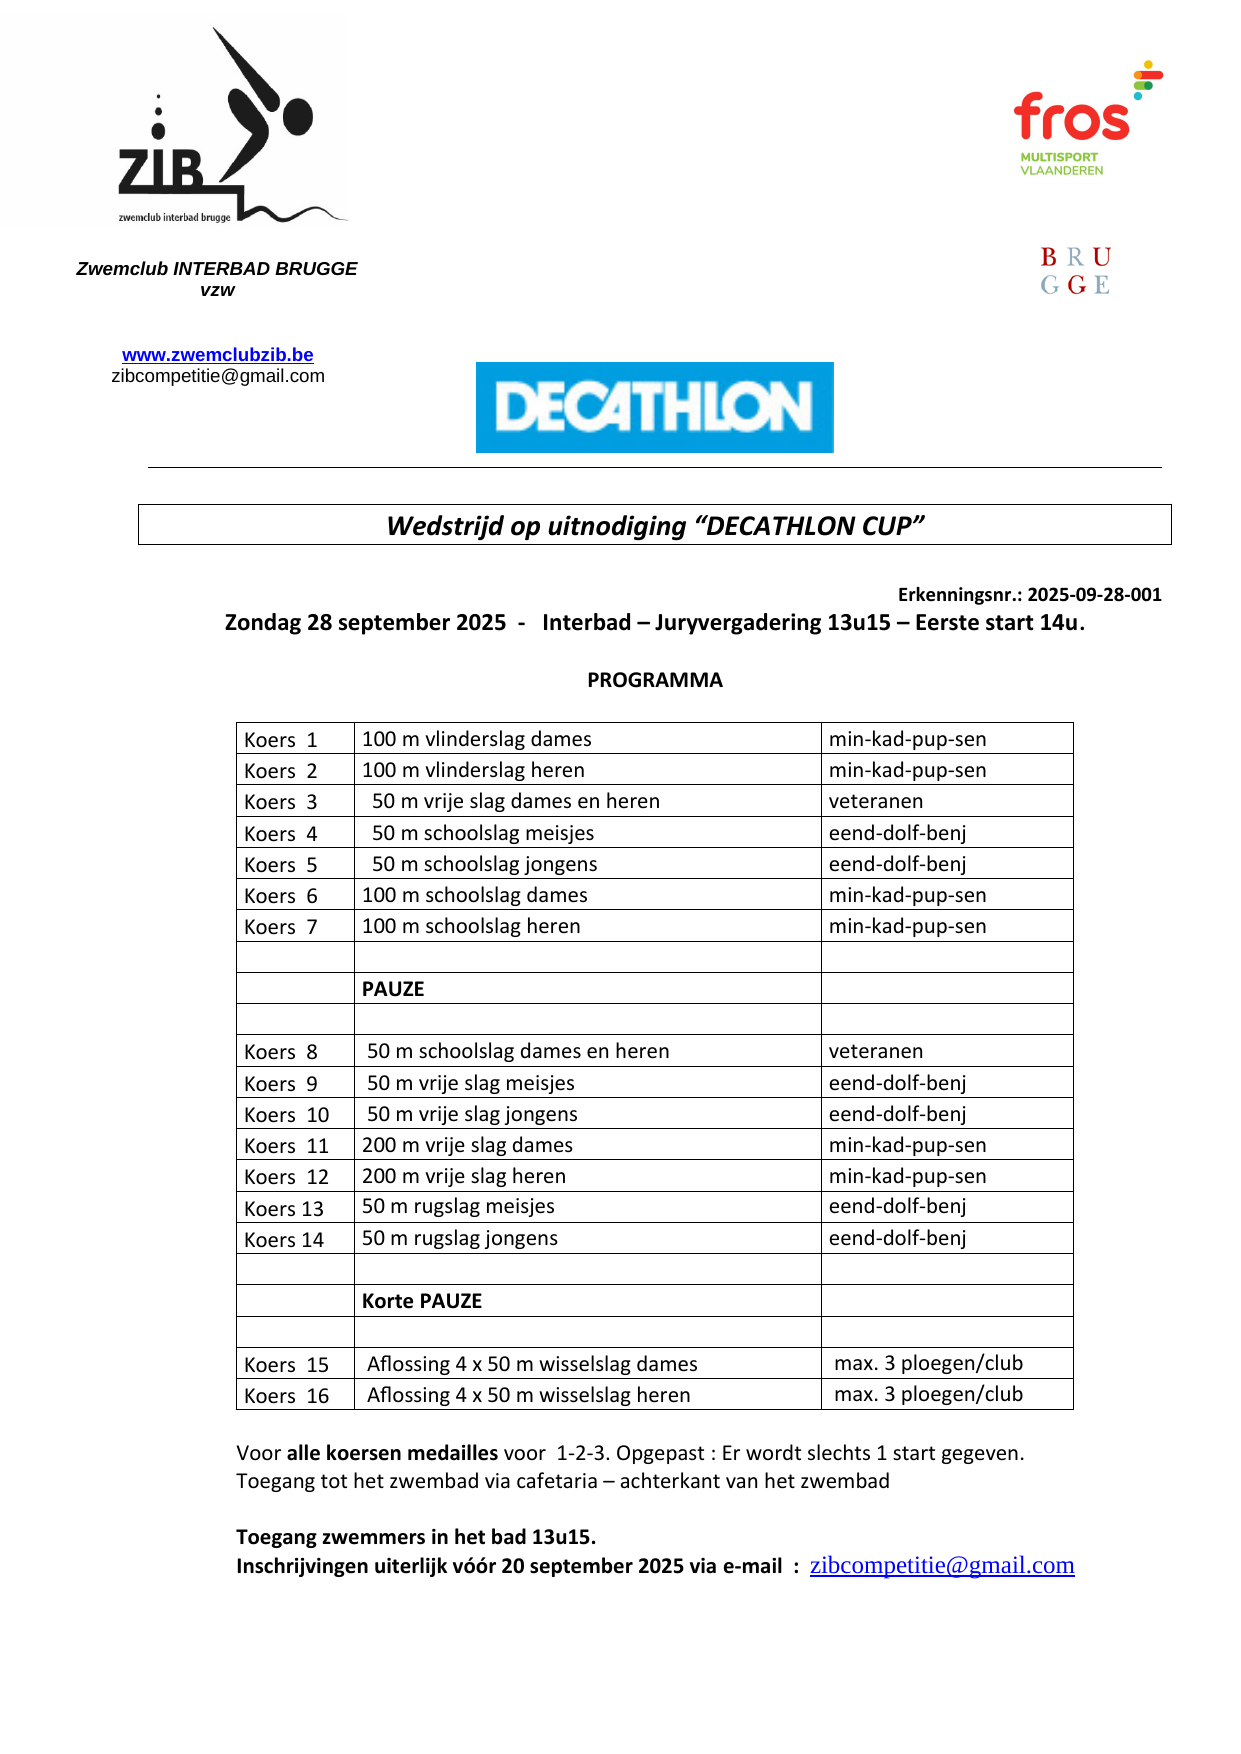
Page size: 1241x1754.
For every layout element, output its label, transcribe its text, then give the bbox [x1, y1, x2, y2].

table_cell Korte PAUZE [355, 1285, 821, 1316]
table_cell 200 m vrije slag dames [355, 1129, 821, 1159]
table_header 100 m vlinderslag dames [355, 723, 821, 753]
text Voor alle koersen medailles voor 1-2-3. Opgepast : Er wordt slechts 1 start gegeven. [236, 1438, 1162, 1466]
table_cell 200 m vrije slag heren [355, 1160, 821, 1191]
table_cell eend-dolf-benj [822, 1192, 1073, 1222]
table_cell [822, 1254, 1073, 1284]
text Inschrijvingen uiterlijk vóór 20 september 2025 via e-mail : zibcompetitie@gmail.com [236, 1550, 1162, 1579]
text Zondag 28 september 2025 - Interbad – Juryvergadering 13u15 – Eerste start 14u. [148, 606, 1162, 637]
table_cell 100 m schoolslag dames [355, 879, 821, 909]
table_cell max. 3 ploegen/club [822, 1348, 1073, 1378]
table_cell Koers 16 [237, 1379, 354, 1409]
table_cell veteranen [822, 785, 1073, 816]
table_cell min-kad-pup-sen [822, 754, 1073, 784]
table_cell 100 m schoolslag heren [355, 910, 821, 941]
table_cell [355, 1317, 821, 1347]
table_header min-kad-pup-sen [822, 723, 1073, 753]
table_cell [355, 942, 821, 972]
table_cell 100 m vlinderslag heren [355, 754, 821, 784]
table_cell Koers 15 [237, 1348, 354, 1378]
table_cell [822, 1317, 1073, 1347]
table_cell [355, 1254, 821, 1284]
table_cell eend-dolf-benj [822, 848, 1073, 878]
table_cell [822, 973, 1073, 1003]
table_cell Koers 10 [237, 1098, 354, 1128]
table_cell [237, 1285, 354, 1316]
table_cell min-kad-pup-sen [822, 1129, 1073, 1159]
table_cell 50 m vrije slag dames en heren [355, 785, 821, 816]
table_cell Koers 3 [237, 785, 354, 816]
table_cell [822, 1004, 1073, 1034]
table_cell Aflossing 4 x 50 m wisselslag heren [355, 1379, 821, 1409]
table_cell eend-dolf-benj [822, 817, 1073, 847]
table_cell [237, 1317, 354, 1347]
table_cell 50 m schoolslag jongens [355, 848, 821, 878]
table_cell eend-dolf-benj [822, 1223, 1073, 1253]
table_cell [355, 1004, 821, 1034]
table_cell Koers 12 [237, 1160, 354, 1191]
table_cell 50 m schoolslag dames en heren [355, 1035, 821, 1066]
table_cell 50 m rugslag meisjes [355, 1192, 821, 1222]
text Toegang tot het zwembad via cafetaria – achterkant van het zwembad [236, 1466, 1162, 1494]
table_cell min-kad-pup-sen [822, 879, 1073, 909]
table_cell min-kad-pup-sen [822, 910, 1073, 941]
picture [496, 380, 813, 432]
table_cell max. 3 ploegen/club [822, 1379, 1073, 1409]
table_cell Koers 7 [237, 910, 354, 941]
table_cell 50 m vrije slag jongens [355, 1098, 821, 1128]
text Wedstrijd op uitnodiging “DECATHLON CUP” [139, 505, 1171, 544]
text PROGRAMMA [148, 665, 1162, 693]
table_cell Koers 11 [237, 1129, 354, 1159]
table_cell Koers 13 [237, 1192, 354, 1222]
text Toegang zwemmers in het bad 13u15. [236, 1522, 1162, 1550]
table_cell PAUZE [355, 973, 821, 1003]
table_header Koers 1 [237, 723, 354, 753]
text Erkenningsnr.: 2025-09-28-001 [148, 581, 1162, 606]
table_cell [237, 1004, 354, 1034]
table_cell eend-dolf-benj [822, 1098, 1073, 1128]
table_cell [822, 942, 1073, 972]
table_cell 50 m vrije slag meisjes [355, 1067, 821, 1097]
table_cell Koers 2 [237, 754, 354, 784]
table_cell [237, 1254, 354, 1284]
table_cell 50 m rugslag jongens [355, 1223, 821, 1253]
table_cell Koers 14 [237, 1223, 354, 1253]
table_cell eend-dolf-benj [822, 1067, 1073, 1097]
table_cell Koers 4 [237, 817, 354, 847]
picture [1024, 220, 1125, 321]
table_cell Koers 5 [237, 848, 354, 878]
table_cell min-kad-pup-sen [822, 1160, 1073, 1191]
table_cell Koers 8 [237, 1035, 354, 1066]
table_cell Koers 6 [237, 879, 354, 909]
table_cell Aflossing 4 x 50 m wisselslag dames [355, 1348, 821, 1378]
picture [0, 12, 349, 228]
table_cell 50 m schoolslag meisjes [355, 817, 821, 847]
table_cell [822, 1285, 1073, 1316]
table_cell [237, 973, 354, 1003]
table_cell veteranen [822, 1035, 1073, 1066]
table_cell Koers 9 [237, 1067, 354, 1097]
table_cell [237, 942, 354, 972]
